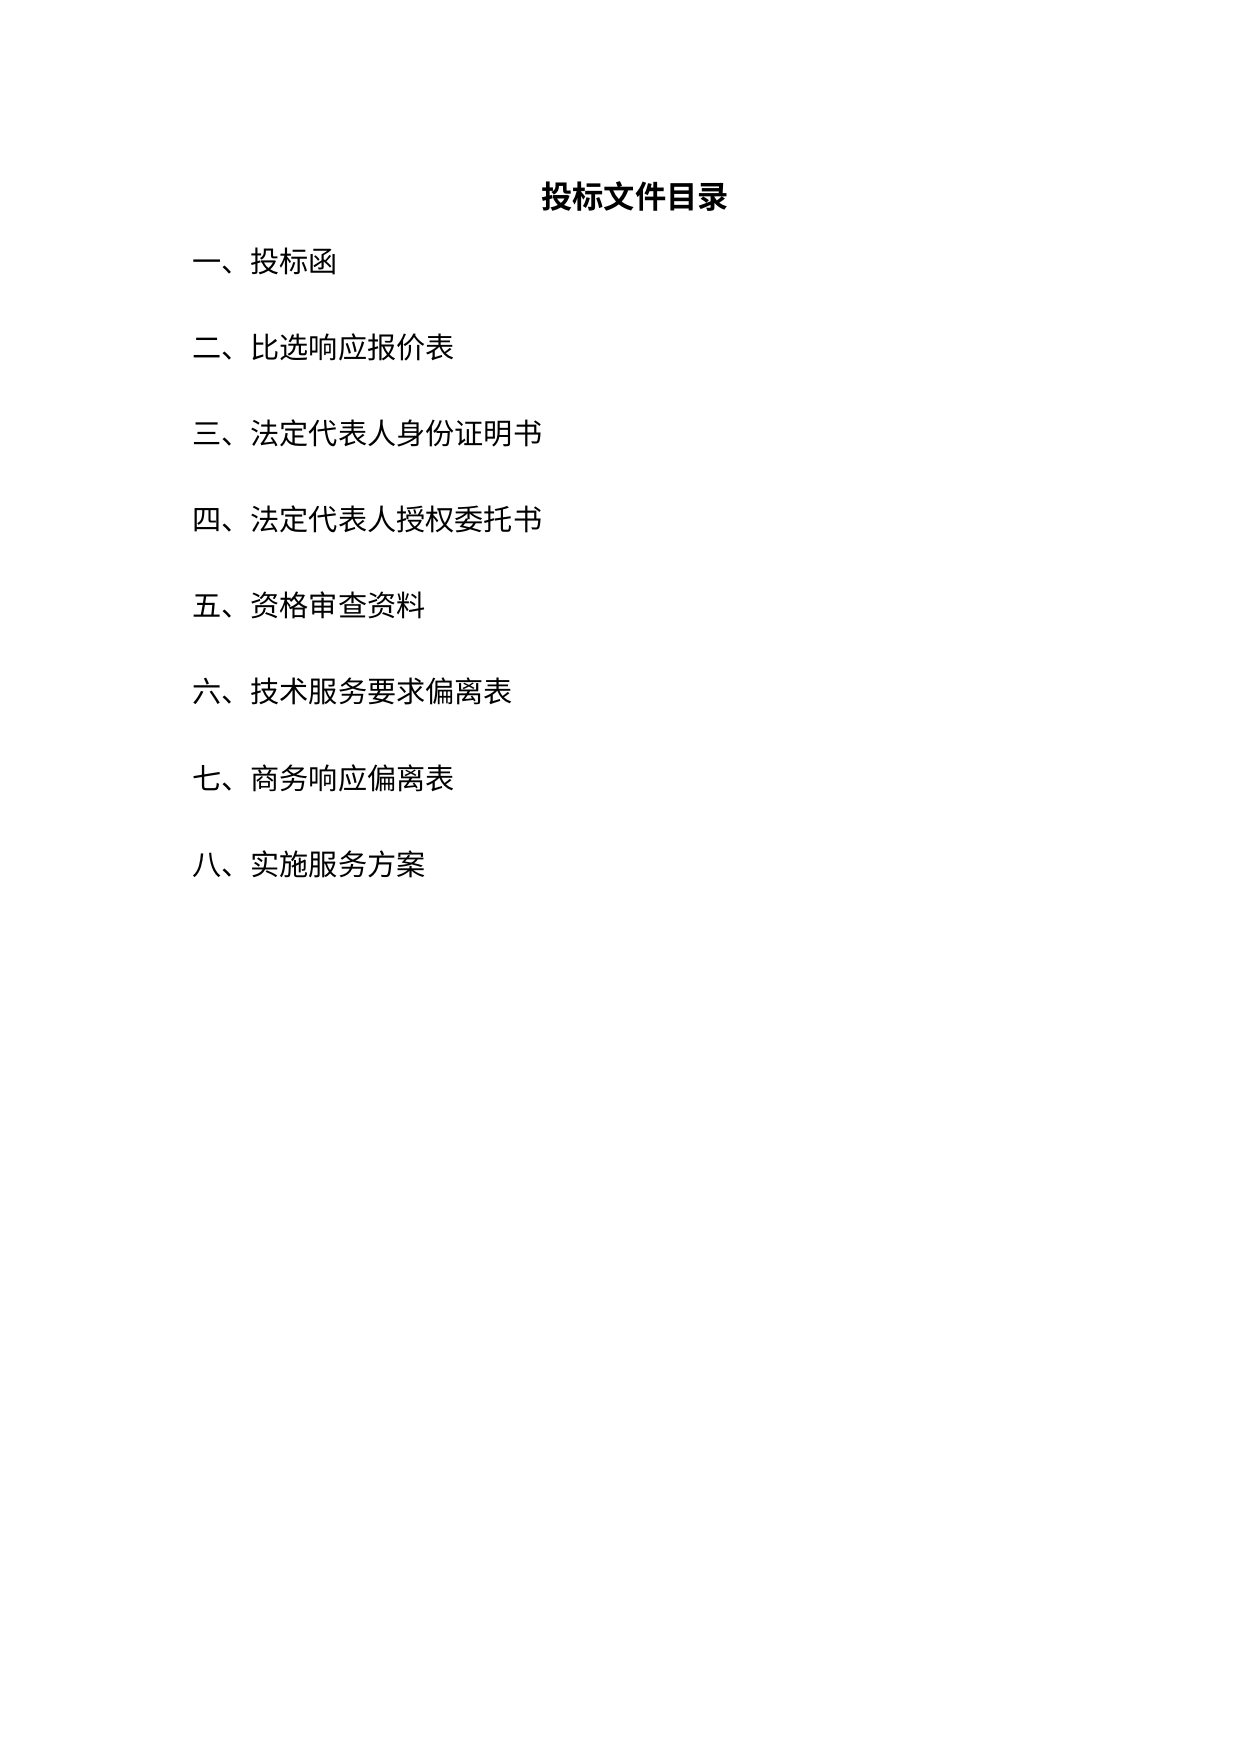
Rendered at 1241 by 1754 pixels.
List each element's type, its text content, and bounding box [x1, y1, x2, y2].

list 投标函 [148, 227, 1121, 292]
list 资格审查资料 [148, 572, 1121, 637]
list 比选响应报价表 [148, 313, 1121, 378]
list 商务响应偏离表 [148, 744, 1121, 809]
list 实施服务方案 [148, 830, 1121, 895]
list 法定代表人授权委托书 [148, 485, 1121, 550]
list 法定代表人身份证明书 [148, 399, 1121, 464]
list 技术服务要求偏离表 [148, 658, 1121, 723]
text 投标文件目录 [148, 162, 1121, 227]
